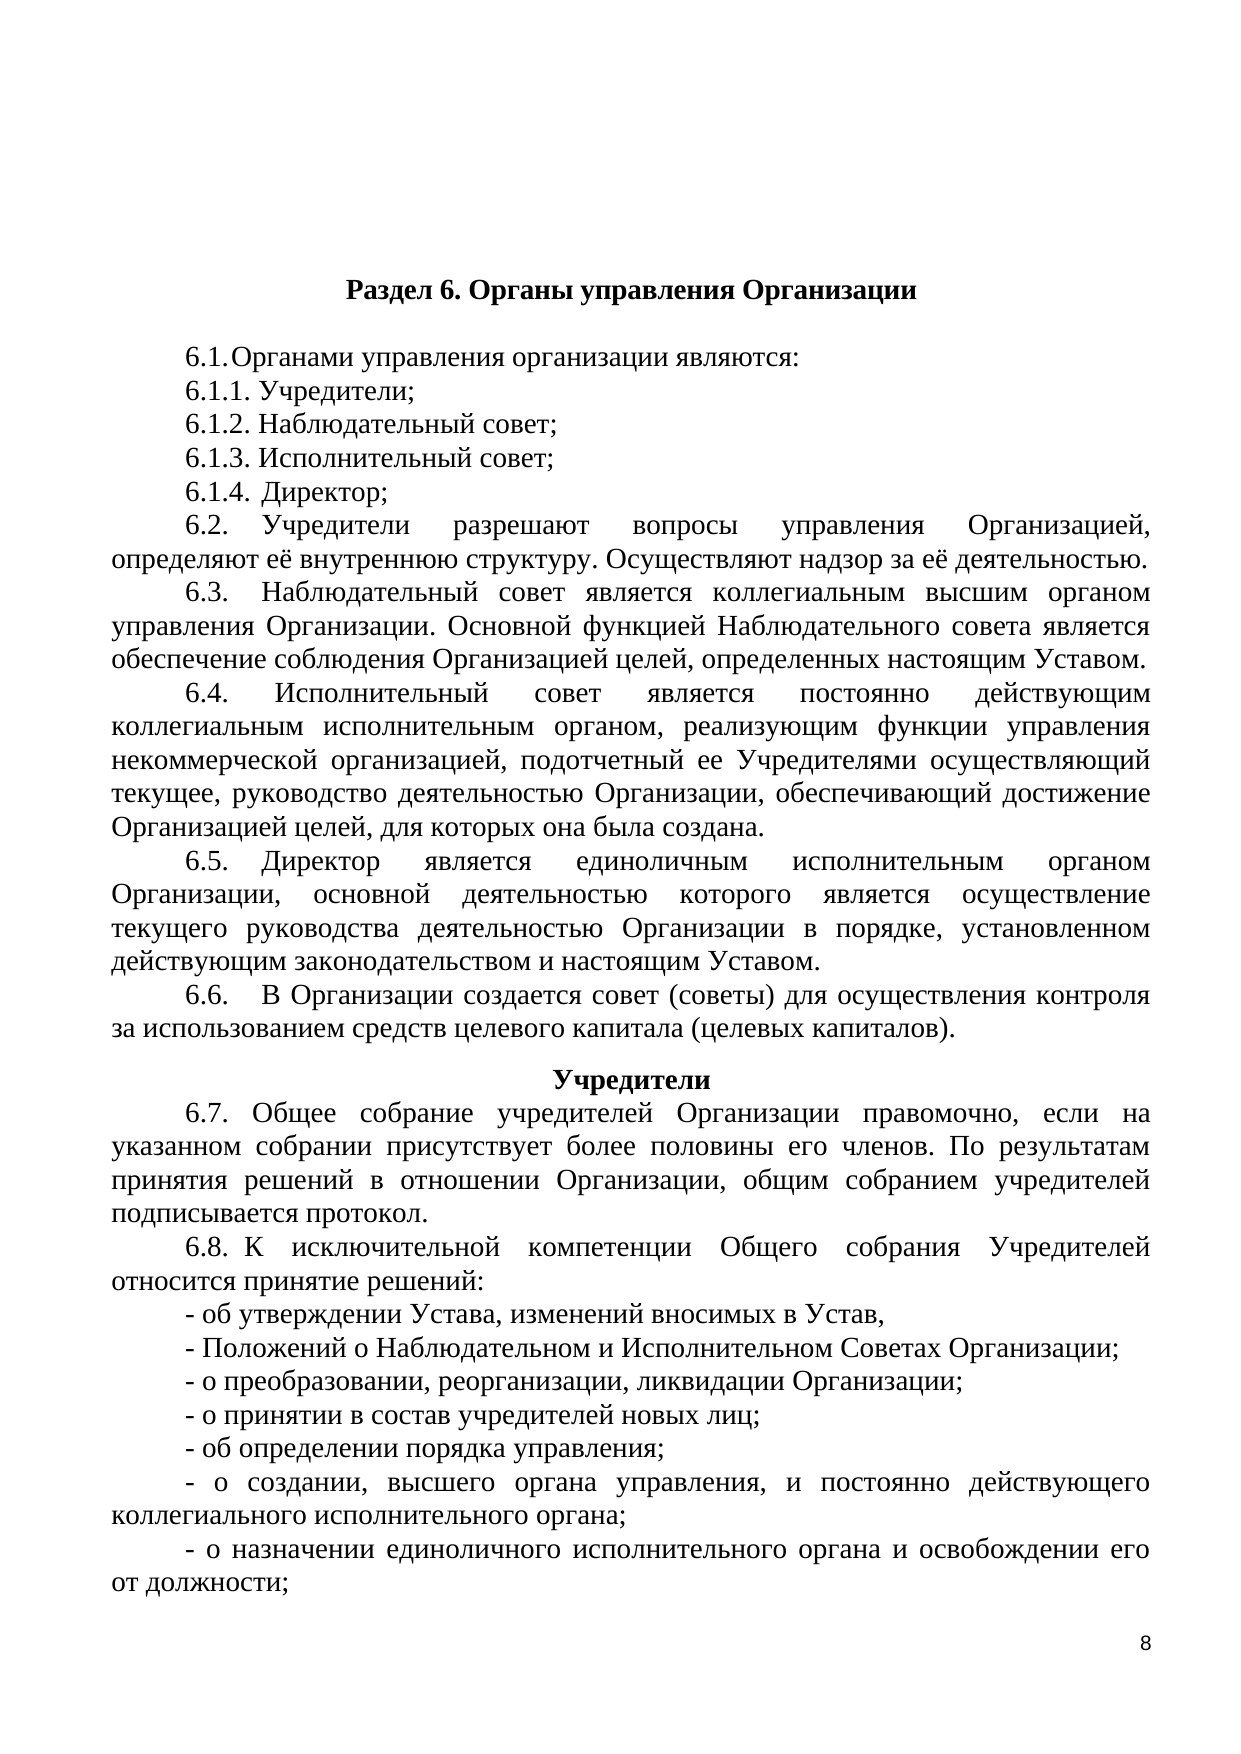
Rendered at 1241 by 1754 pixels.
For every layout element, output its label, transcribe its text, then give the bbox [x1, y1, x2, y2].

list Директор является единоличным исполнительным органом Организации, основной деятельностью которого является осуществление текущего руководства деятельностью Организации в порядке, установленном действующим законодательством и настоящим Уставом. [111, 843, 1151, 977]
list Директор; [111, 474, 1151, 507]
text 6.4. Исполнительный совет является постоянно действующим коллегиальным исполнительным органом, реализующим функции управления некоммерческой организацией, подотчетный ее Учредителями осуществляющий текущее, руководство деятельностью Организации, обеспечивающий достижение Организацией целей, для которых она была создана. [111, 675, 1151, 843]
text Раздел 6. Органы управления Организации [111, 272, 1151, 306]
text - о принятии в состав учредителей новых лиц; [111, 1397, 1151, 1430]
list В Организации создается совет (советы) для осуществления контроля за использованием средств целевого капитала (целевых капиталов). [111, 977, 1151, 1044]
text 6.1.2. Наблюдательный совет; [111, 407, 1151, 440]
text - о назначении единоличного исполнительного органа и освобождении его от должности; [111, 1531, 1151, 1598]
text - о создании, высшего органа управления, и постоянно действующего коллегиального исполнительного органа; [111, 1464, 1151, 1531]
text 6.1.1. Учредители; [111, 373, 1151, 407]
text - об определении порядка управления; [111, 1430, 1151, 1464]
list - об утверждении Устава, изменений вносимых в Устав, [111, 1296, 1151, 1330]
text 6.7. Общее собрание учредителей Организации правомочно, если на указанном собрании присутствует более половины его членов. По результатам принятия решений в отношении Организации, общим собранием учредителей подписывается протокол. [111, 1095, 1151, 1229]
list Наблюдательный совет является коллегиальным высшим органом управления Организации. Основной функцией Наблюдательного совета является обеспечение соблюдения Организацией целей, определенных настоящим Уставом. [111, 574, 1151, 675]
list - Положений о Наблюдательном и Исполнительном Советах Организации; [111, 1330, 1151, 1363]
text Учредители [111, 1068, 1151, 1095]
list К исключительной компетенции Общего собрания Учредителей относится принятие решений: [111, 1229, 1151, 1296]
text 6.1.3. Исполнительный совет; [111, 440, 1151, 474]
list Учредители разрешают вопросы управления Организацией, определяют её внутреннюю структуру. Осуществляют надзор за её деятельностью. [111, 507, 1151, 574]
list Органами управления организации являются: [111, 339, 1151, 373]
text - о преобразовании, реорганизации, ликвидации Организации; [111, 1363, 1151, 1397]
